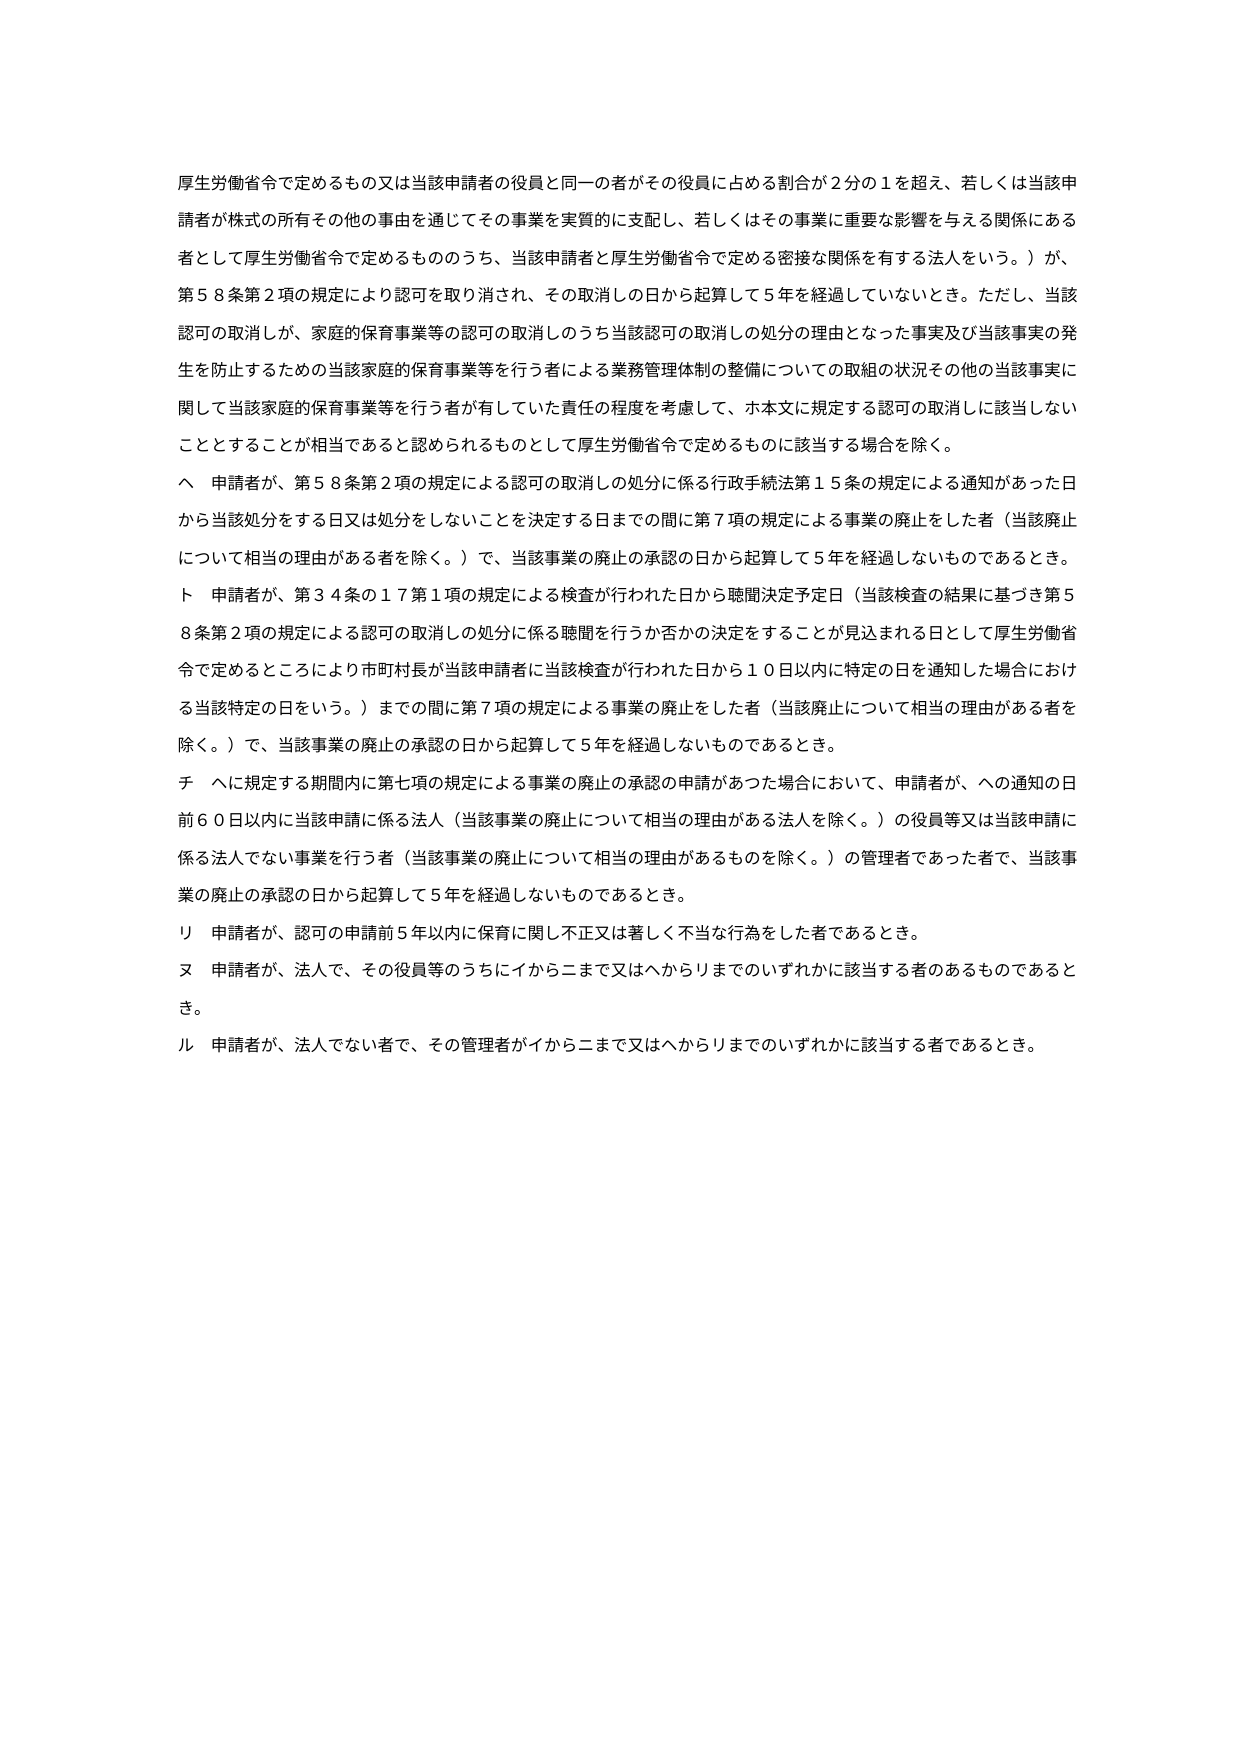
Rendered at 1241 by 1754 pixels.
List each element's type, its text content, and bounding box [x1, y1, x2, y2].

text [177, 163, 1092, 463]
text ヘ 申請者が、第５８条第２項の規定による認可の取消しの処分に係る行政手続法第１５条の規定による通知があった日から当該処分をする日又は処分をしないことを決定する日までの間に第７項の規定による事業の廃止をした者（当該廃止について相当の理由がある者を除く。）で、当該事業の廃止の承認の日から起算して５年を経過しないものであるとき。 [177, 463, 1092, 576]
text ル 申請者が、法人でない者で、その管理者がイからニまで又はヘからリまでのいずれかに該当する者であるとき。 [177, 1026, 1092, 1063]
text リ 申請者が、認可の申請前５年以内に保育に関し不正又は著しく不当な行為をした者であるとき。 [177, 913, 1092, 951]
text ヌ 申請者が、法人で、その役員等のうちにイからニまで又はヘからリまでのいずれかに該当する者のあるものであるとき。 [177, 951, 1092, 1026]
text ト 申請者が、第３４条の１７第１項の規定による検査が行われた日から聴聞決定予定日（当該検査の結果に基づき第５８条第２項の規定による認可の取消しの処分に係る聴聞を行うか否かの決定をすることが見込まれる日として厚生労働省令で定めるところにより市町村長が当該申請者に当該検査が行われた日から１０日以内に特定の日を通知した場合における当該特定の日をいう。）までの間に第７項の規定による事業の廃止をした者（当該廃止について相当の理由がある者を除く。）で、当該事業の廃止の承認の日から起算して５年を経過しないものであるとき。 [177, 576, 1092, 763]
text チ ヘに規定する期間内に第七項の規定による事業の廃止の承認の申請があつた場合において、申請者が、ヘの通知の日前６０日以内に当該申請に係る法人（当該事業の廃止について相当の理由がある法人を除く。）の役員等又は当該申請に係る法人でない事業を行う者（当該事業の廃止について相当の理由があるものを除く。）の管理者であった者で、当該事業の廃止の承認の日から起算して５年を経過しないものであるとき。 [177, 763, 1092, 913]
